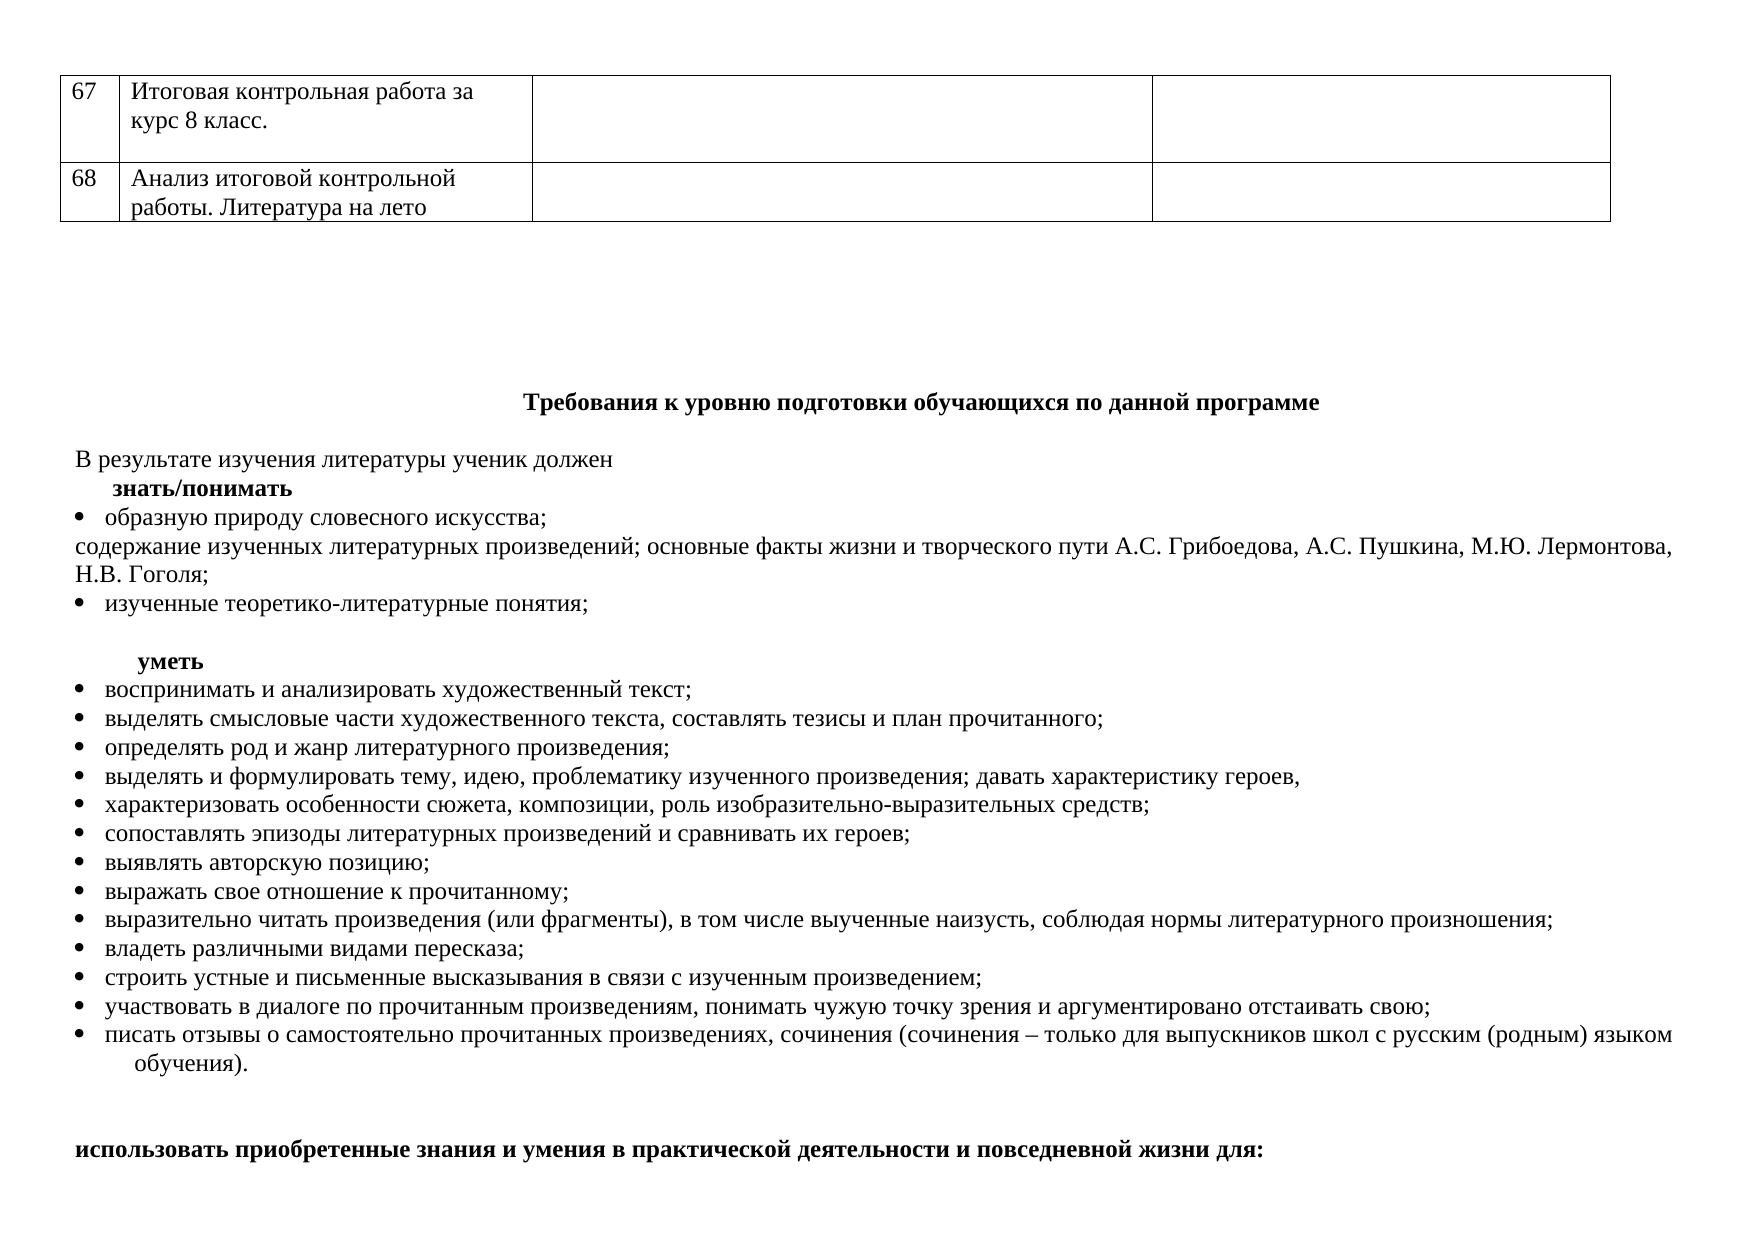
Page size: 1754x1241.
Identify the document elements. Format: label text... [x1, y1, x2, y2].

list выявлять авторскую позицию; [75, 847, 1679, 876]
table_cell [1153, 163, 1610, 221]
list участвовать в диалоге по прочитанным произведениям, понимать чужую точку зрения и аргументировано отстаивать свою; [75, 991, 1679, 1019]
text содержание изученных литературных произведений; основные факты жизни и творческого пути А.С. Грибоедова, А.С. Пушкина, М.Ю. Лермонтова, Н.В. Гоголя; [75, 531, 1679, 588]
table_cell [1153, 76, 1610, 162]
list выделять и формулировать тему, идею, проблематику изученного произведения; давать характеристику героев, [75, 761, 1679, 789]
table_cell Итоговая контрольная работа за курс 8 класс. [120, 76, 532, 162]
table_cell [533, 163, 1152, 221]
table_cell 67 [61, 76, 119, 162]
table_cell [533, 76, 1152, 162]
list строить устные и письменные высказывания в связи с изученным произведением; [75, 962, 1679, 991]
text уметь [75, 646, 1679, 674]
table_cell 68 [61, 163, 119, 221]
list сопоставлять эпизоды литературных произведений и сравнивать их героев; [75, 818, 1679, 847]
table_cell Анализ итоговой контрольной работы. Литература на лето [120, 163, 532, 221]
list выразительно читать произведения (или фрагменты), в том числе выученные наизусть, соблюдая нормы литературного произношения; [75, 904, 1679, 933]
list характеризовать особенности сюжета, композиции, роль изобразительно-выразительных средств; [75, 789, 1679, 818]
list владеть различными видами пересказа; [75, 933, 1679, 962]
text В результате изучения литературы ученик должен [75, 444, 1679, 473]
list писать отзывы о самостоятельно прочитанных произведениях, сочинения (сочинения – только для выпускников школ с русским (родным) языком обучения). [75, 1019, 1679, 1077]
text Требования к уровню подготовки обучающихся по данной программе [75, 387, 1679, 416]
list изученные теоретико-литературные понятия; [75, 588, 1679, 617]
text знать/понимать [75, 473, 1679, 502]
list образную природу словесного искусства; [75, 502, 1679, 531]
list выражать свое отношение к прочитанному; [75, 876, 1679, 904]
list выделять смысловые части художественного текста, составлять тезисы и план прочитанного; [75, 703, 1679, 732]
text использовать приобретенные знания и умения в практической деятельности и повседневной жизни для: [75, 1134, 1679, 1163]
list воспринимать и анализировать художественный текст; [75, 674, 1679, 703]
list определять род и жанр литературного произведения; [75, 732, 1679, 761]
